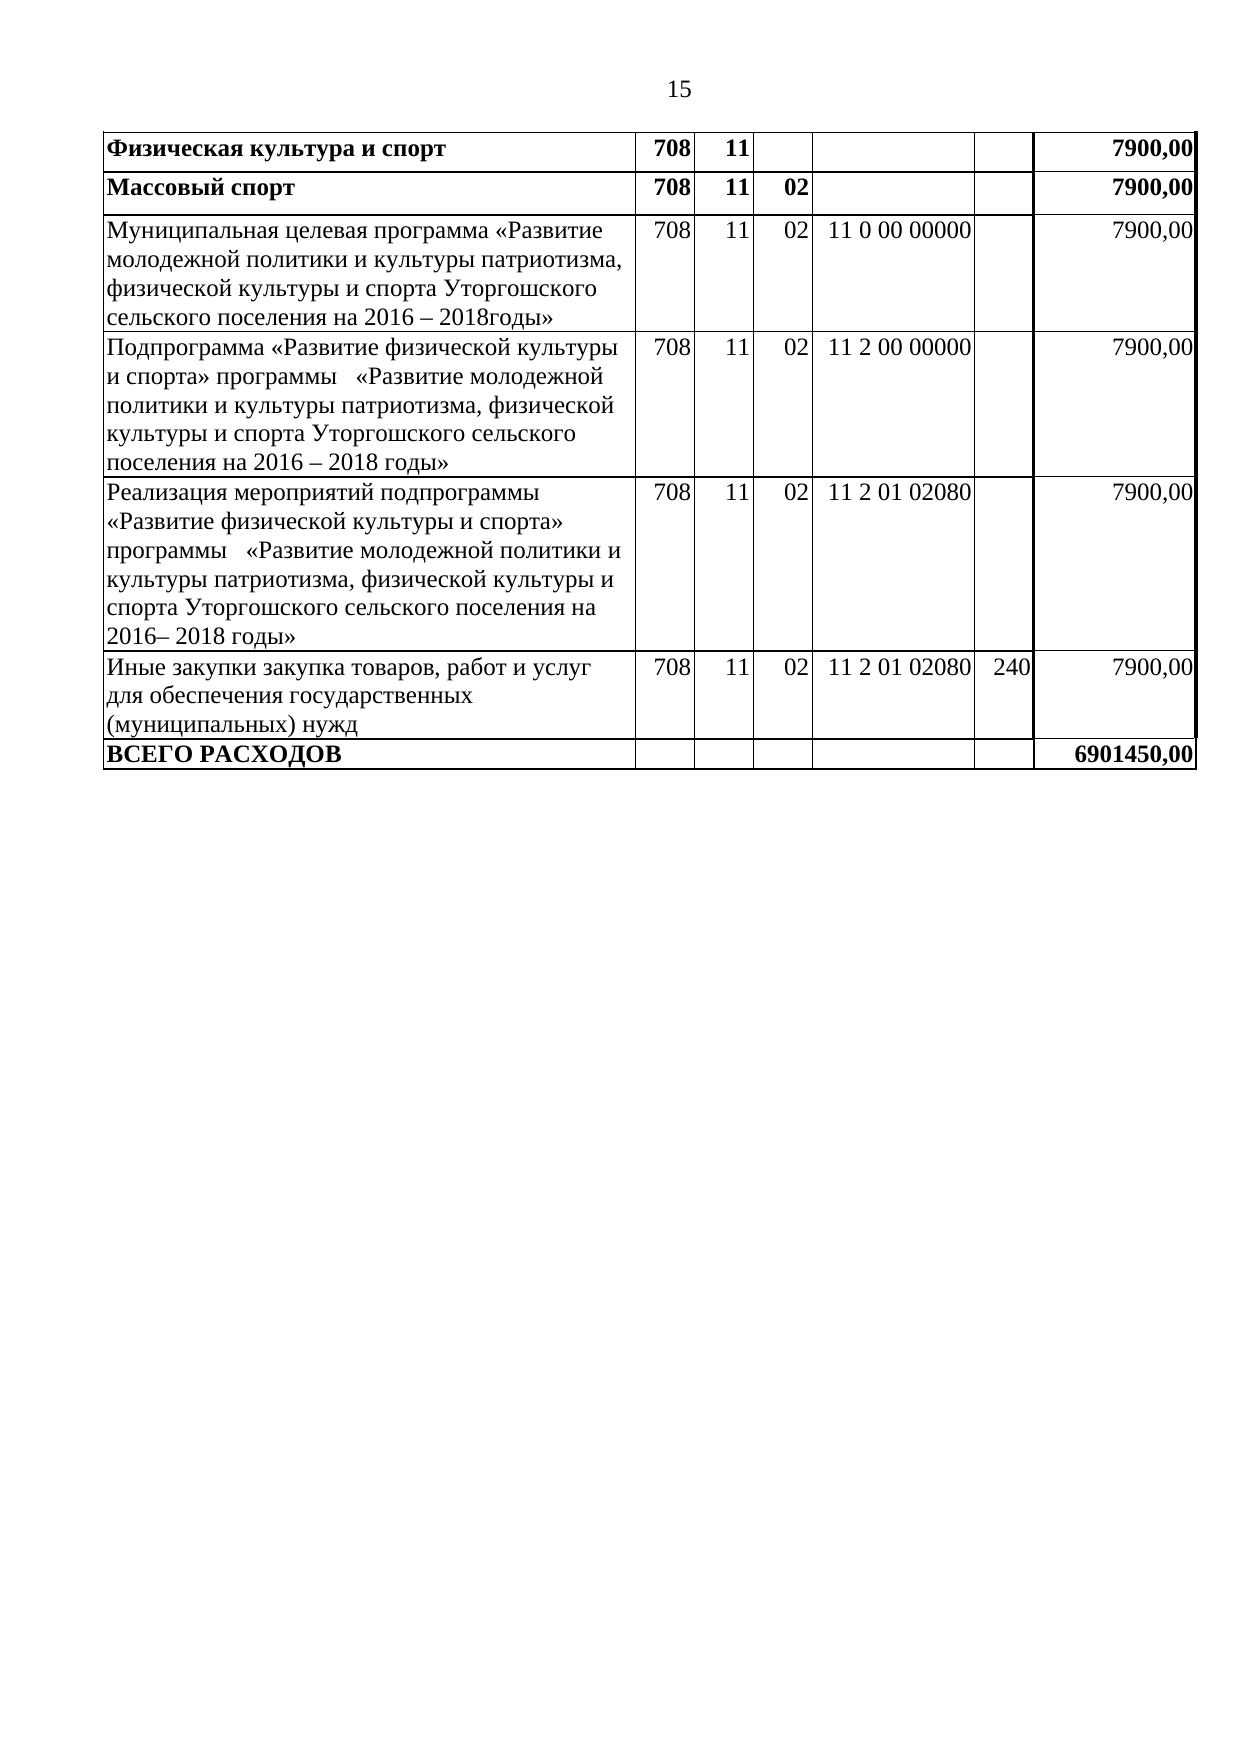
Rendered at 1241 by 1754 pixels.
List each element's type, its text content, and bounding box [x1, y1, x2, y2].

table_cell 11 2 00 00000 [813, 332, 974, 476]
table_cell 708 [636, 216, 694, 331]
table_cell 11 [695, 133, 753, 171]
table_cell 7900,00 [1035, 651, 1194, 738]
table_cell 02 [754, 652, 812, 738]
table_cell 708 [636, 173, 694, 214]
table_cell 02 [754, 478, 812, 650]
table_cell 7900,00 [1035, 332, 1194, 476]
table_cell 240 [975, 652, 1032, 738]
table_cell [754, 133, 812, 171]
table_cell [975, 478, 1032, 650]
table_cell [754, 740, 812, 768]
table_cell Муниципальная целевая программа «Развитие молодежной политики и культуры патриотизма, физической культуры и спорта Уторгошского сельского поселения на 2016 – 2018годы» [104, 216, 635, 331]
table_cell 7900,00 [1035, 172, 1194, 214]
table_cell 7900,00 [1035, 133, 1194, 171]
table_cell 11 2 01 02080 [813, 652, 974, 738]
table_cell [975, 332, 1032, 476]
table_cell Физическая культура и спорт [104, 133, 635, 171]
table_cell 02 [754, 332, 812, 476]
table_cell 7900,00 [1035, 477, 1194, 650]
table_cell 11 [695, 478, 753, 650]
table_cell [813, 740, 974, 768]
table_cell 708 [636, 133, 694, 171]
table_cell Реализация мероприятий подпрограммы «Развитие физической культуры и спорта» программы «Развитие молодежной политики и культуры патриотизма, физической культуры и спорта Уторгошского сельского поселения на 2016– 2018 годы» [104, 478, 635, 650]
table_cell 6901450,00 [1035, 738, 1195, 768]
table_cell [975, 133, 1032, 171]
table_cell 708 [636, 332, 694, 476]
table_cell 708 [636, 652, 694, 738]
table_cell 11 [695, 652, 753, 738]
table_cell Массовый спорт [104, 173, 635, 214]
table_cell 11 [695, 332, 753, 476]
table_cell 11 0 00 00000 [813, 216, 974, 331]
table_cell 02 [754, 216, 812, 331]
table_cell [975, 173, 1032, 214]
table_cell [813, 173, 974, 214]
table_cell 708 [636, 478, 694, 650]
table_cell [975, 740, 1033, 768]
table_cell ВСЕГО РАСХОДОВ [104, 740, 635, 768]
table_cell [975, 216, 1032, 331]
table_cell 11 [695, 216, 753, 331]
table_cell Иные закупки закупка товаров, работ и услуг для обеспечения государственных (муниципальных) нужд [104, 652, 635, 738]
table_cell [695, 740, 753, 768]
table_cell Подпрограмма «Развитие физической культуры и спорта» программы «Развитие молодежной политики и культуры патриотизма, физической культуры и спорта Уторгошского сельского поселения на 2016 – 2018 годы» [104, 332, 635, 476]
table_cell 11 2 01 02080 [813, 478, 974, 650]
table_cell 02 [754, 173, 812, 214]
table_cell [813, 133, 974, 171]
table_cell 11 [695, 173, 753, 214]
table_cell 7900,00 [1035, 215, 1194, 331]
table_cell [636, 740, 694, 768]
